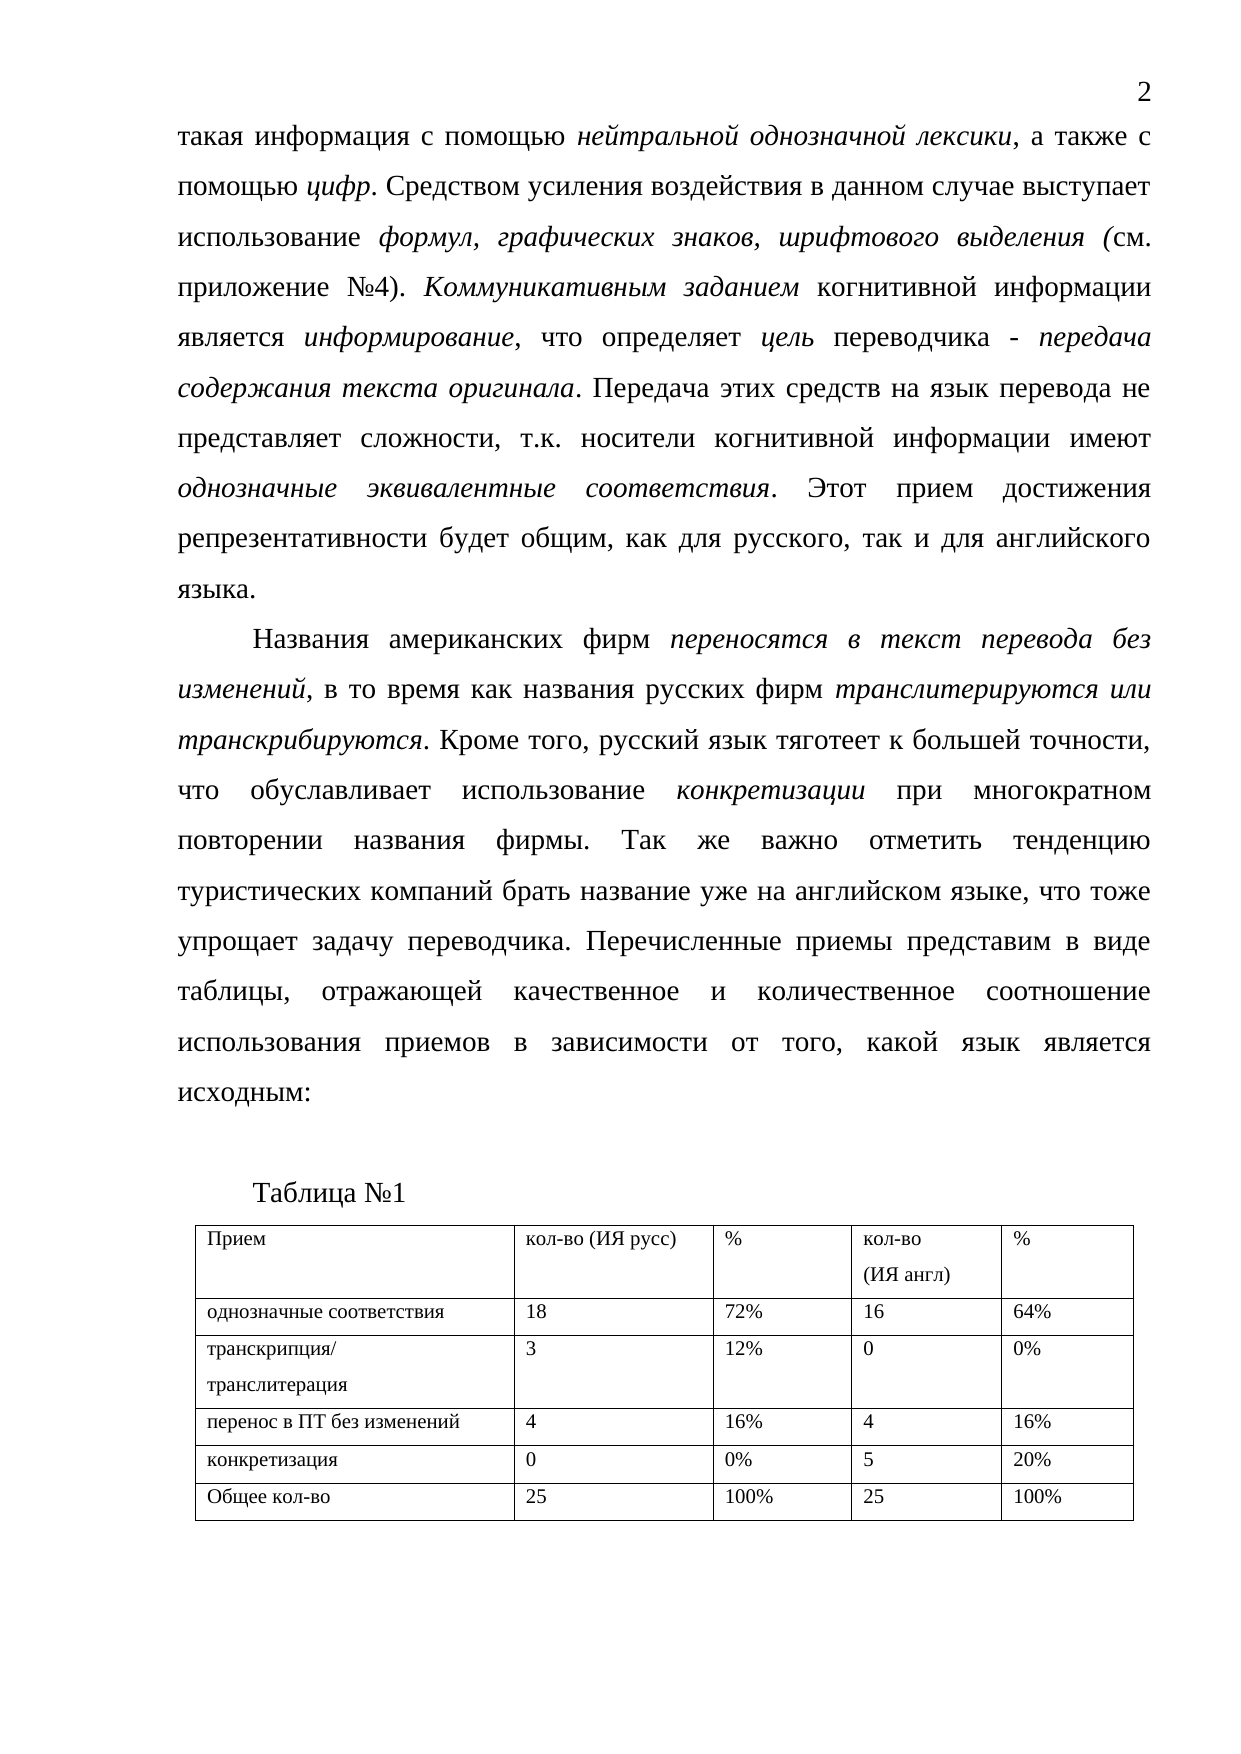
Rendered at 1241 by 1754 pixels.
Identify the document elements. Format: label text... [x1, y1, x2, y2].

table_cell 0% [714, 1446, 851, 1482]
text Таблица №1 [177, 1175, 1152, 1208]
table_cell 0 [515, 1446, 713, 1482]
table_cell конкретизация [196, 1446, 514, 1482]
table_cell 4 [852, 1409, 1001, 1445]
table_cell 25 [515, 1484, 713, 1519]
table_cell 0% [1002, 1336, 1133, 1408]
table_header кол-во (ИЯ англ) [852, 1226, 1001, 1298]
table_cell 0 [852, 1336, 1001, 1408]
table_header % [714, 1226, 851, 1298]
table_cell 16 [852, 1299, 1001, 1335]
table_cell 72% [714, 1299, 851, 1335]
table_cell 100% [1002, 1484, 1133, 1519]
table_header % [1002, 1226, 1133, 1298]
table_cell 100% [714, 1484, 851, 1519]
table_cell 16% [714, 1409, 851, 1445]
table_cell 20% [1002, 1446, 1133, 1482]
table_cell Общее кол-во [196, 1484, 514, 1519]
table_cell 16% [1002, 1409, 1133, 1445]
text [177, 118, 1152, 604]
table_cell перенос в ПТ без изменений [196, 1409, 514, 1445]
table_cell 12% [714, 1336, 851, 1408]
table_cell 25 [852, 1484, 1001, 1519]
table_cell 18 [515, 1299, 713, 1335]
text Названия американских фирм переносятся в текст перевода без изменений, в то время как названия русских фирм транслитерируются или транскрибируются. Кроме того, русский язык тяготеет к большей точности, что обуславливает использование конкретизации при многократном повторении названия фирмы. Так же важно отметить тенденцию туристических компаний брать название уже на английском языке, что тоже упрощает задачу переводчика. Перечисленные приемы представим в виде таблицы, отражающей качественное и количественное соотношение использования приемов в зависимости от того, какой язык является исходным: [177, 621, 1152, 1108]
table_cell транскрипция/ транслитерация [196, 1336, 514, 1408]
table_cell 5 [852, 1446, 1001, 1482]
table_cell 3 [515, 1336, 713, 1408]
table_header Прием [196, 1226, 514, 1298]
table_cell однозначные соответствия [196, 1299, 514, 1335]
table_cell 64% [1002, 1299, 1133, 1335]
table_cell 4 [515, 1409, 713, 1445]
table_header кол-во (ИЯ русс) [515, 1226, 713, 1298]
